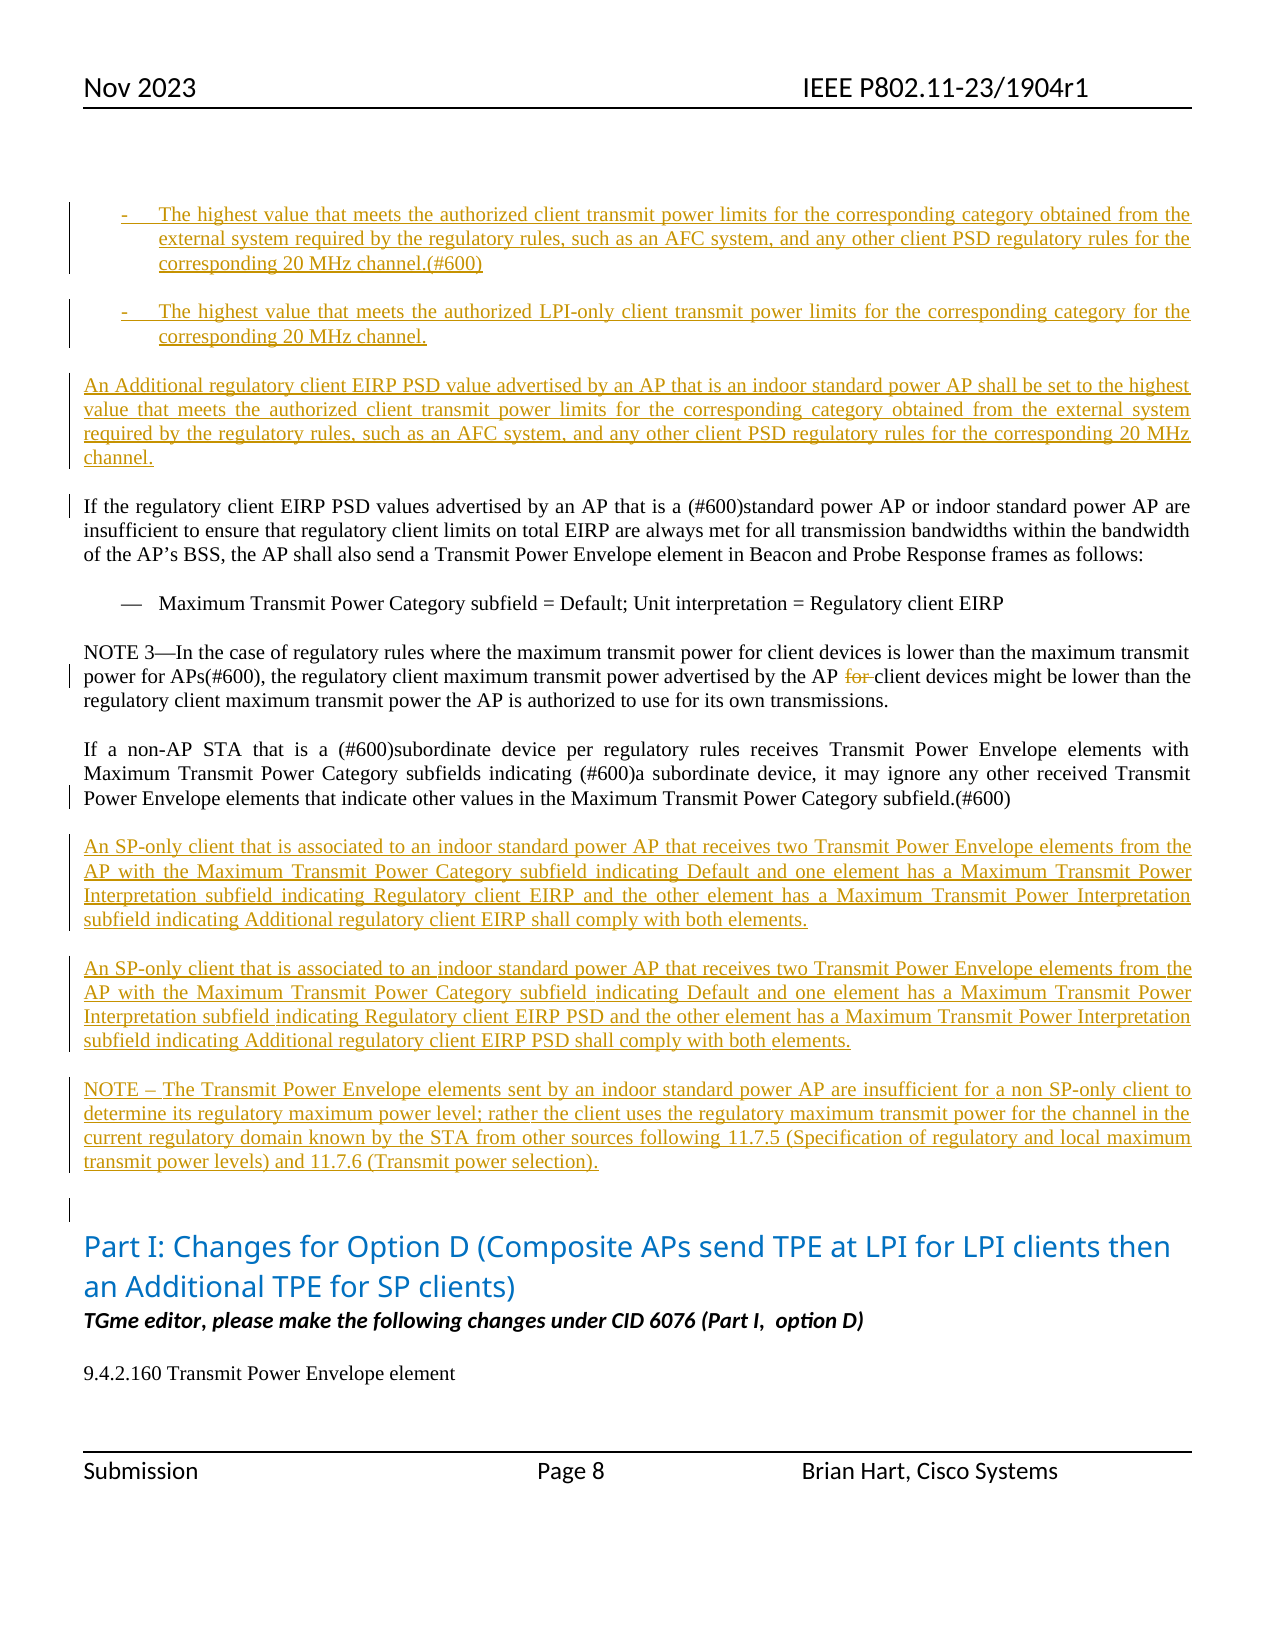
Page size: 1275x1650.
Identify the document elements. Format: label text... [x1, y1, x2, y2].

text TGme editor, please make the following changes under CID 6076 (Part I, option D) [83, 1306, 1192, 1334]
text NOTE 3—In the case of regulatory rules where the maximum transmit power for client devices is lower than the maximum transmit power for APs(#600), the regulatory client maximum transmit power advertised by the AP client devices might be lower than the regulatory client maximum transmit power the AP is authorized to use for its own transmissions. [83, 640, 1192, 712]
text If a non-AP STA that is a (#600)subordinate device per regulatory rules receives Transmit Power Envelope elements with Maximum Transmit Power Category subfields indicating (#600)a subordinate device, it may ignore any other received Transmit Power Envelope elements that indicate other values in the Maximum Transmit Power Category subfield.(#600) [83, 737, 1192, 809]
list Maximum Transmit Power Category subfield = Default; Unit interpretation = Regulatory client EIRP [121, 591, 1192, 615]
text 9.4.2.160 Transmit Power Envelope element [83, 1361, 1192, 1385]
subtitle Part I: Changes for Option D (Composite APs send TPE at LPI for LPI clients then an Additional TPE for SP clients) [83, 1226, 1192, 1306]
text If the regulatory client EIRP PSD values advertised by an AP that is a (#600)standard power AP or indoor standard power AP are insufficient to ensure that regulatory client limits on total EIRP are always met for all transmission bandwidths within the bandwidth of the AP’s BSS, the AP shall also send a Transmit Power Envelope element in Beacon and Probe Response frames as follows: [83, 494, 1192, 566]
